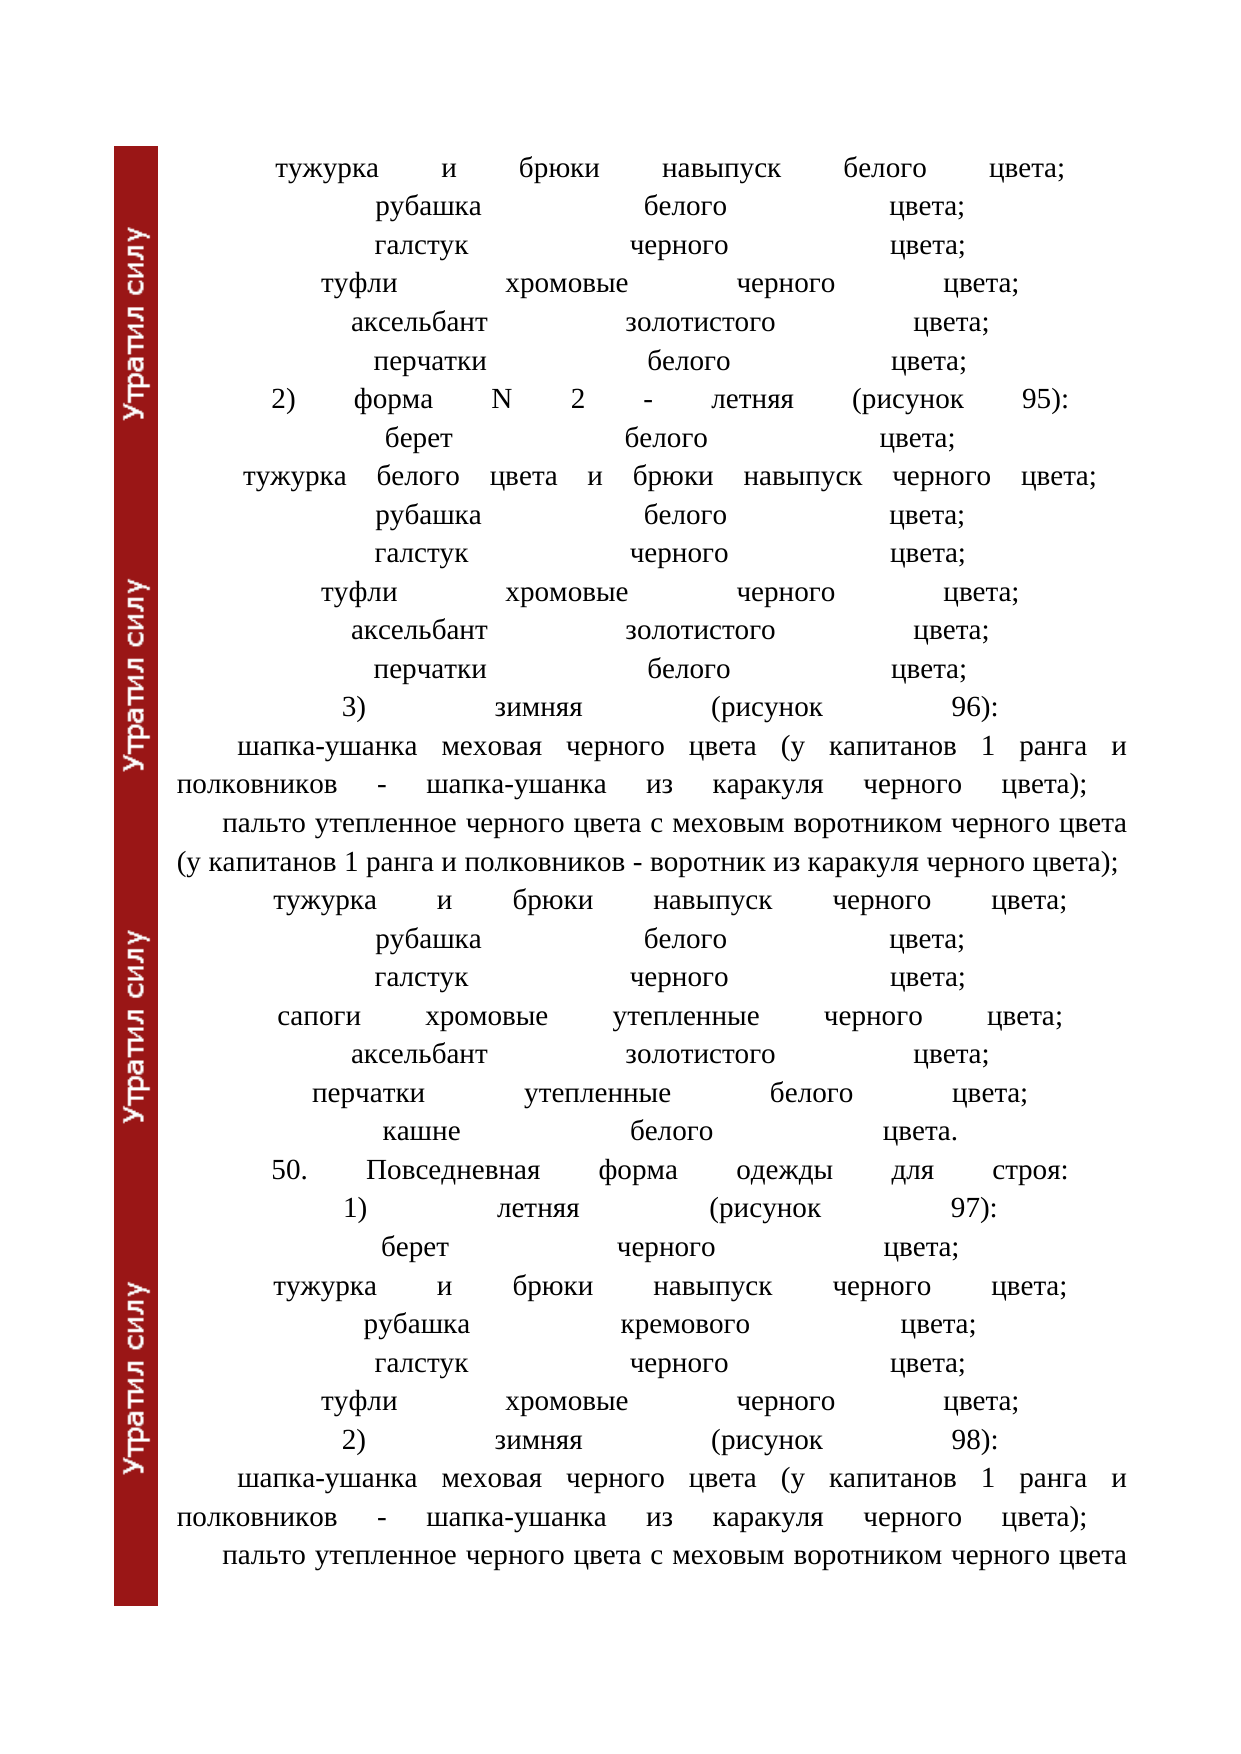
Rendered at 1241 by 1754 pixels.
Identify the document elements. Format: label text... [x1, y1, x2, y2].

picture [114, 146, 158, 150]
picture [114, 1571, 158, 1606]
